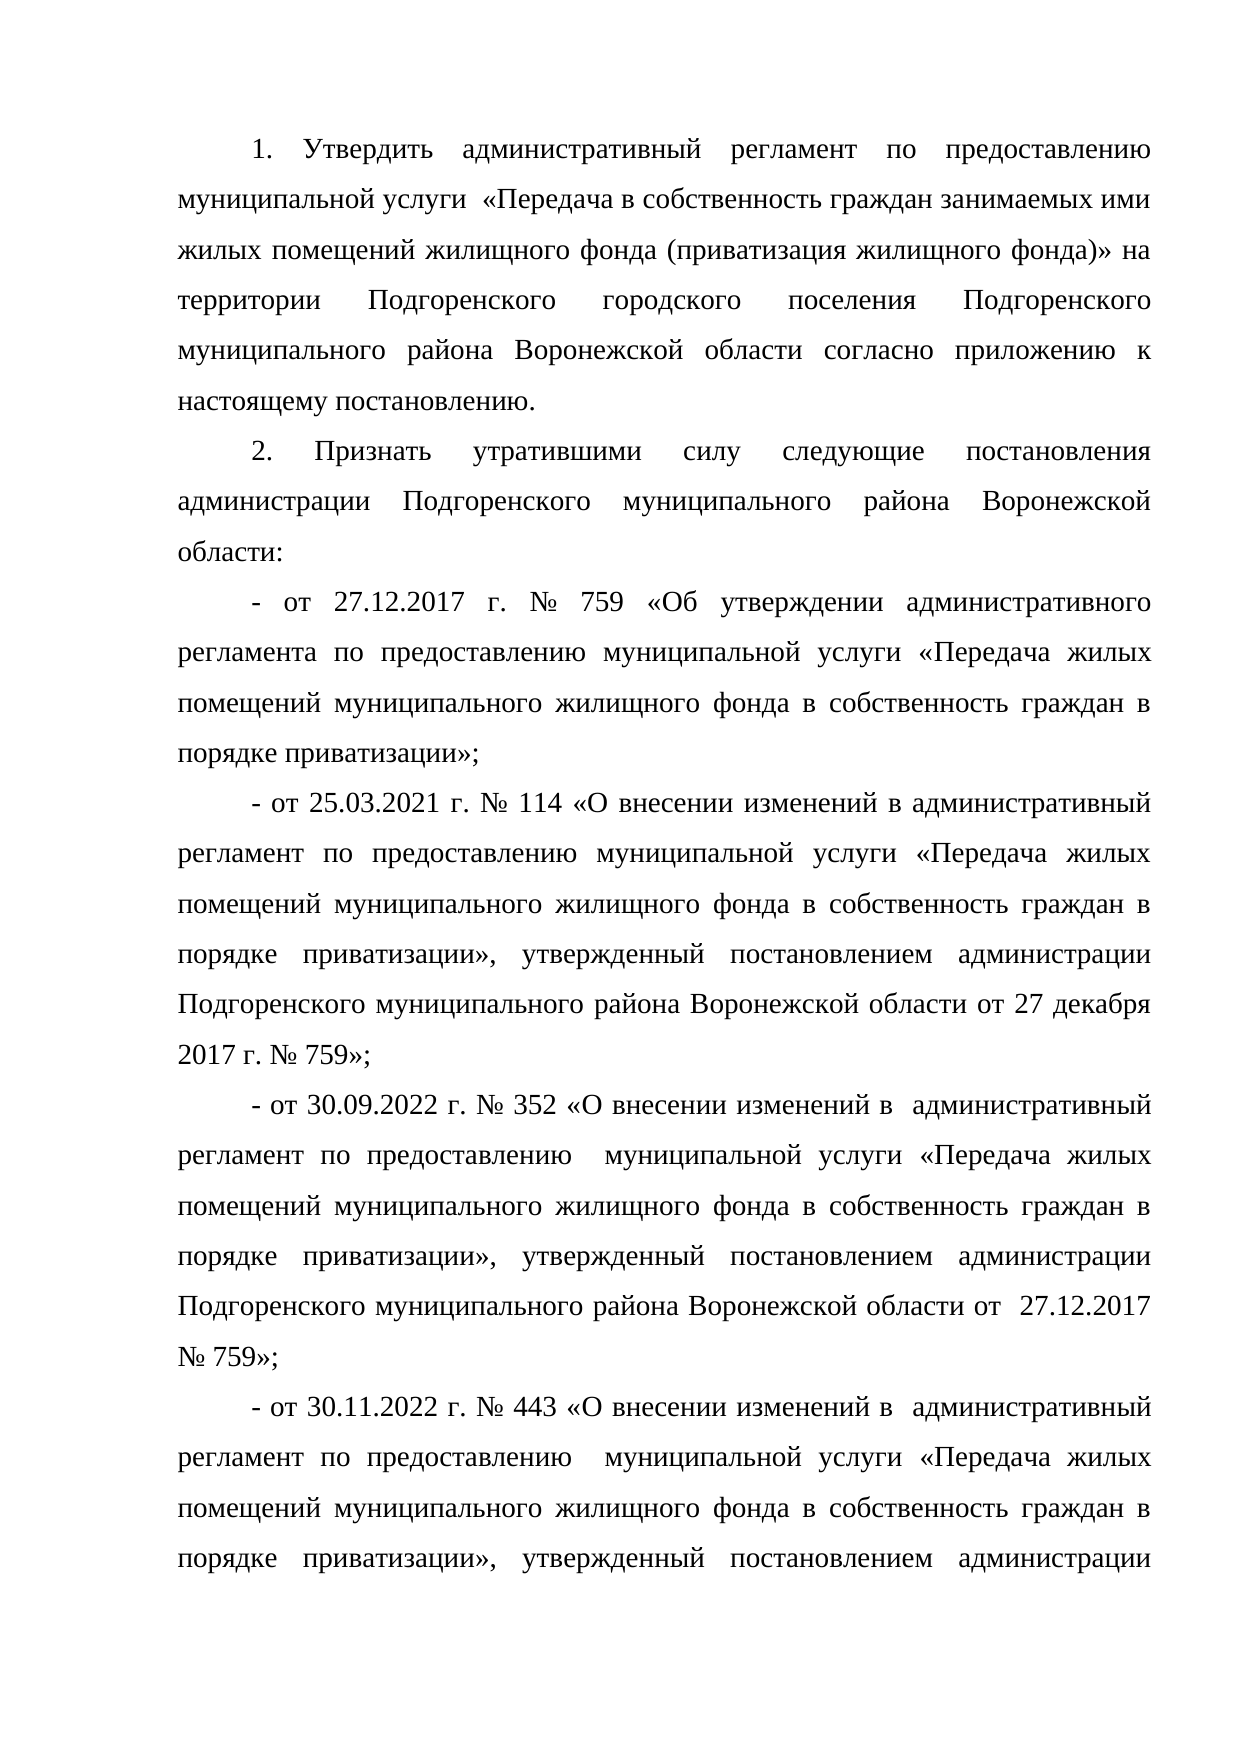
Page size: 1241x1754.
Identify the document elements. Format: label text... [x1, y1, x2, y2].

text 1. Утвердить административный регламент по предоставлению муниципальной услуги «Передача в собственность граждан занимаемых ими жилых помещений жилищного фонда (приватизация жилищного фонда)» на территории Подгоренского городского поселения Подгоренского муниципального района Воронежской области согласно приложению к настоящему постановлению. [177, 131, 1152, 416]
text - от 25.03.2021 г. № 114 «О внесении изменений в административный регламент по предоставлению муниципальной услуги «Передача жилых помещений муниципального жилищного фонда в собственность граждан в порядке приватизации», утвержденный постановлением администрации Подгоренского муниципального района Воронежской области от 27 декабря 2017 г. № 759»; [177, 785, 1152, 1070]
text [177, 1389, 1152, 1573]
text - от 27.12.2017 г. № 759 «Об утверждении административного регламента по предоставлению муниципальной услуги «Передача жилых помещений муниципального жилищного фонда в собственность граждан в порядке приватизации»; [177, 584, 1152, 768]
text - от 30.09.2022 г. № 352 «О внесении изменений в административный регламент по предоставлению муниципальной услуги «Передача жилых помещений муниципального жилищного фонда в собственность граждан в порядке приватизации», утвержденный постановлением администрации Подгоренского муниципального района Воронежской области от 27.12.2017 № 759»; [177, 1087, 1152, 1372]
text 2. Признать утратившими силу следующие постановления администрации Подгоренского муниципального района Воронежской области: [177, 433, 1152, 567]
